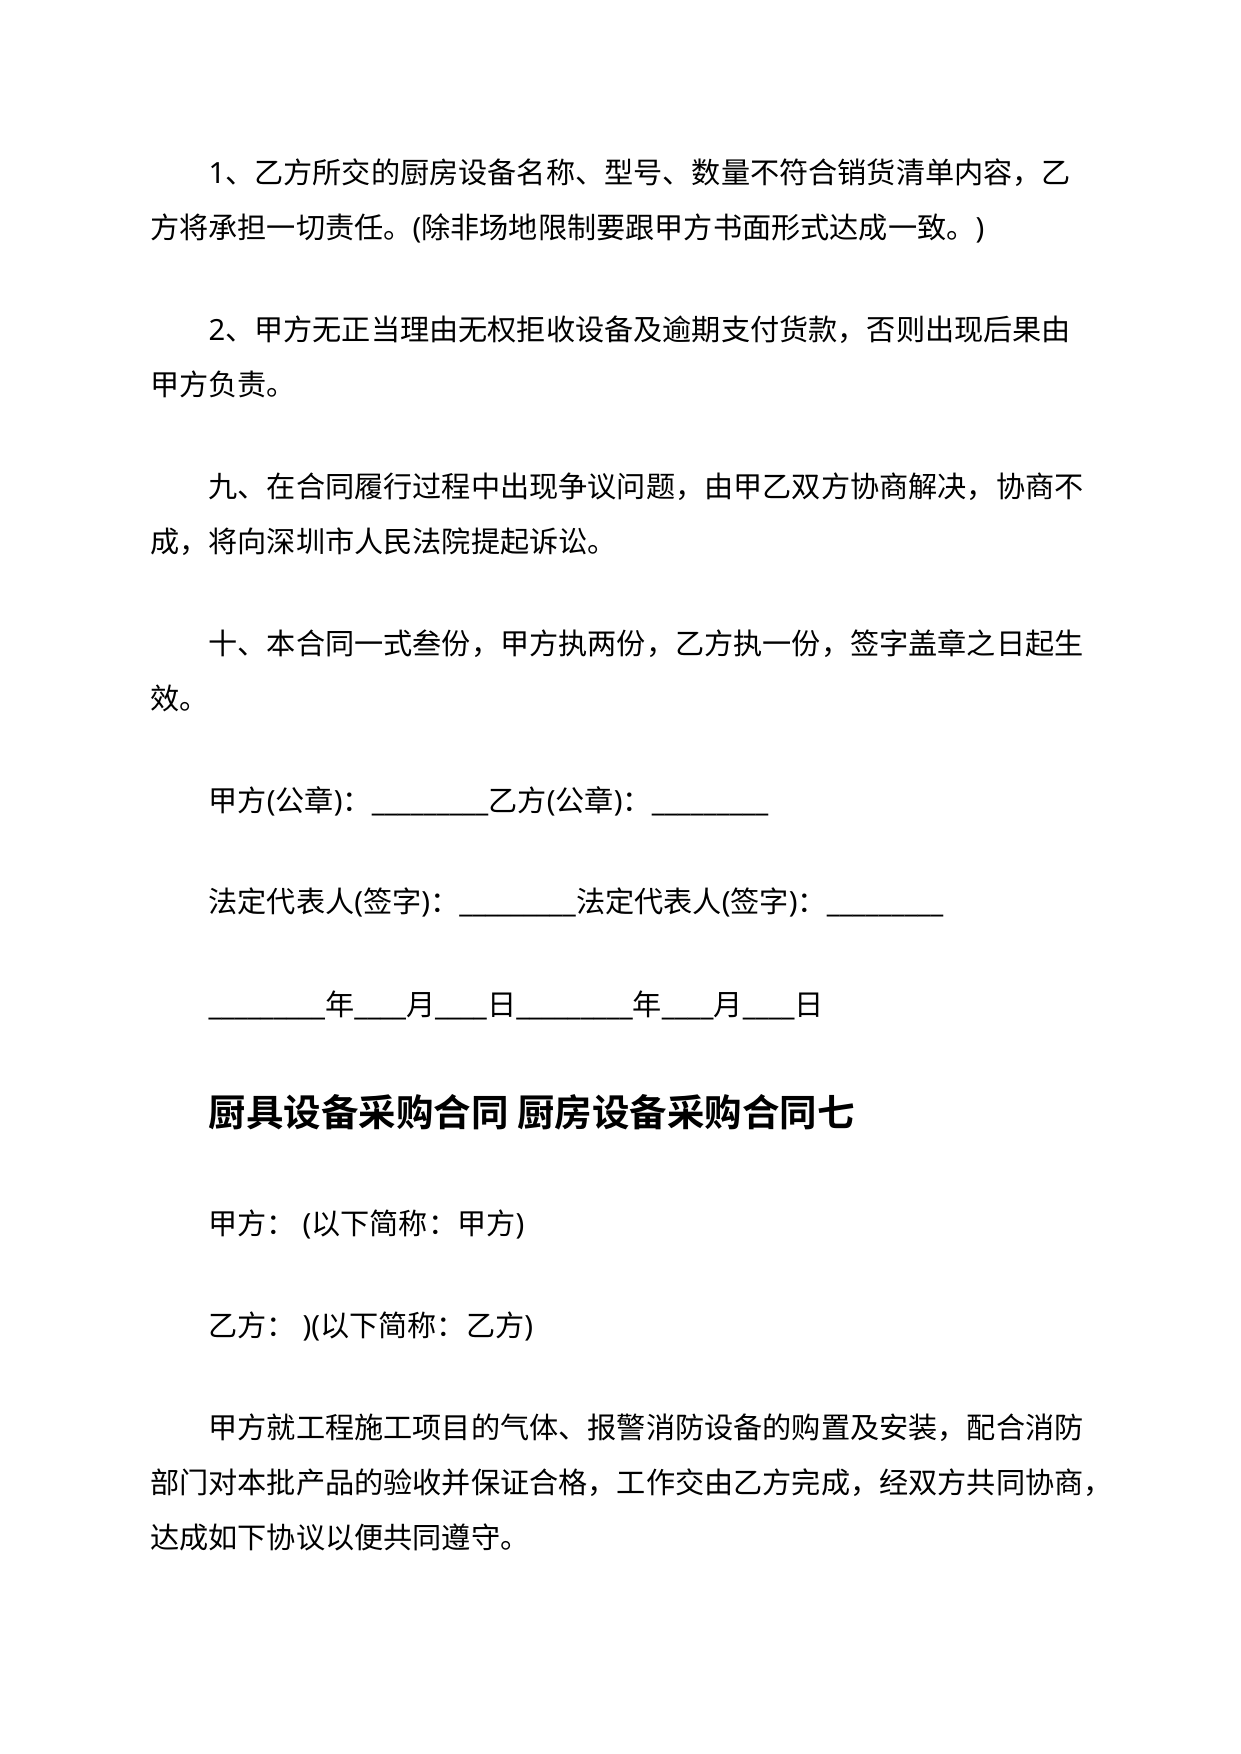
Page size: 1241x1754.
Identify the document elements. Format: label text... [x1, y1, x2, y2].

text 厨具设备采购合同 厨房设备采购合同七 [150, 1083, 1090, 1137]
text 2、甲方无正当理由无权拒收设备及逾期支付货款，否则出现后果由甲方负责。 [150, 307, 1090, 404]
text 九、在合同履行过程中出现争议问题，由甲乙双方协商解决，协商不成，将向深圳市人民法院提起诉讼。 [150, 464, 1090, 561]
text 甲方(公章)：_________乙方(公章)：_________ [150, 777, 1090, 819]
text 甲方： (以下简称：甲方) [150, 1200, 1090, 1243]
text _________年____月____日_________年____月____日 [150, 981, 1090, 1023]
text 十、本合同一式叁份，甲方执两份，乙方执一份，签字盖章之日起生效。 [150, 620, 1090, 718]
text 法定代表人(签字)：_________法定代表人(签字)：_________ [150, 879, 1090, 921]
text 1、乙方所交的厨房设备名称、型号、数量不符合销货清单内容，乙方将承担一切责任。(除非场地限制要跟甲方书面形式达成一致。) [150, 150, 1090, 247]
text 乙方： )(以下简称：乙方) [150, 1302, 1090, 1345]
text 甲方就工程施工项目的气体、报警消防设备的购置及安装，配合消防部门对本批产品的验收并保证合格，工作交由乙方完成，经双方共同协商，达成如下协议以便共同遵守。 [150, 1404, 1090, 1556]
